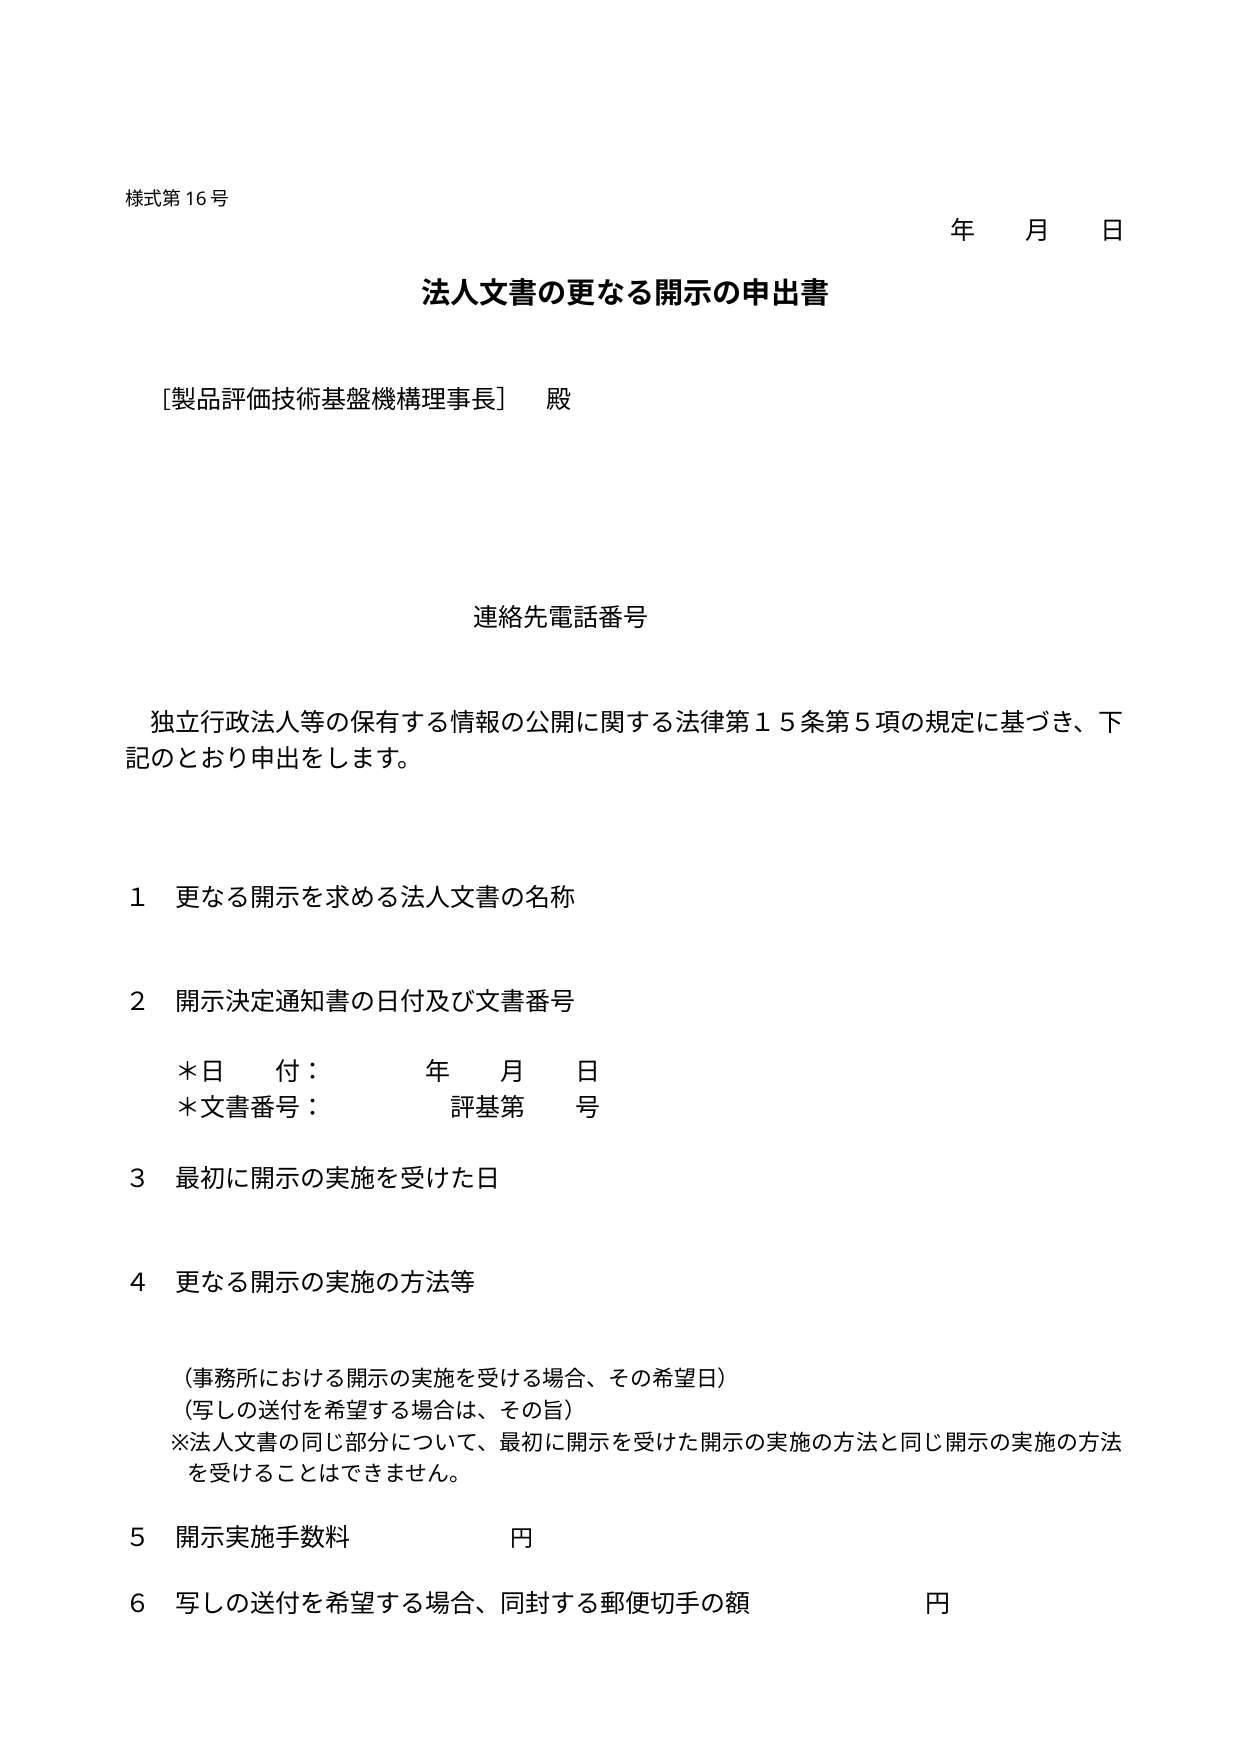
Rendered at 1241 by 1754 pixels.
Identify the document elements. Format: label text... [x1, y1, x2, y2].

text 年 月 日 [125, 211, 1125, 247]
text （事務所における開示の実施を受ける場合、その希望日） [171, 1361, 1125, 1393]
text ２ 開示決定通知書の日付及び文書番号 [125, 981, 1125, 1018]
text １ 更なる開示を求める法人文書の名称 [125, 877, 1125, 913]
text 独立行政法人等の保有する情報の公開に関する法律第１５条第５項の規定に基づき、下記のとおり申出をします。 [125, 702, 1125, 775]
text ［製品評価技術基盤機構理事長］ 殿 [125, 380, 1125, 416]
text ６ 写しの送付を希望する場合、同封する郵便切手の額 円 [125, 1584, 1125, 1620]
text ４ 更なる開示の実施の方法等 [125, 1263, 1125, 1299]
text ＊文書番号： 評基第 号 [169, 1088, 1125, 1124]
text 連絡先電話番号 [423, 598, 1125, 634]
text ５ 開示実施手数料 円 [125, 1518, 1125, 1554]
text ３ 最初に開示の実施を受けた日 [125, 1158, 1125, 1194]
text ＊日 付： 年 月 日 [125, 1052, 1125, 1088]
text 法人文書の更なる開示の申出書 [125, 269, 1125, 312]
text 様式第16号 [125, 183, 1125, 211]
text ※法人文書の同じ部分について、最初に開示を受けた開示の実施の方法と同じ開示の実施の方法を受けることはできません。 [171, 1425, 1125, 1488]
text （写しの送付を希望する場合は、その旨） [171, 1393, 1125, 1425]
